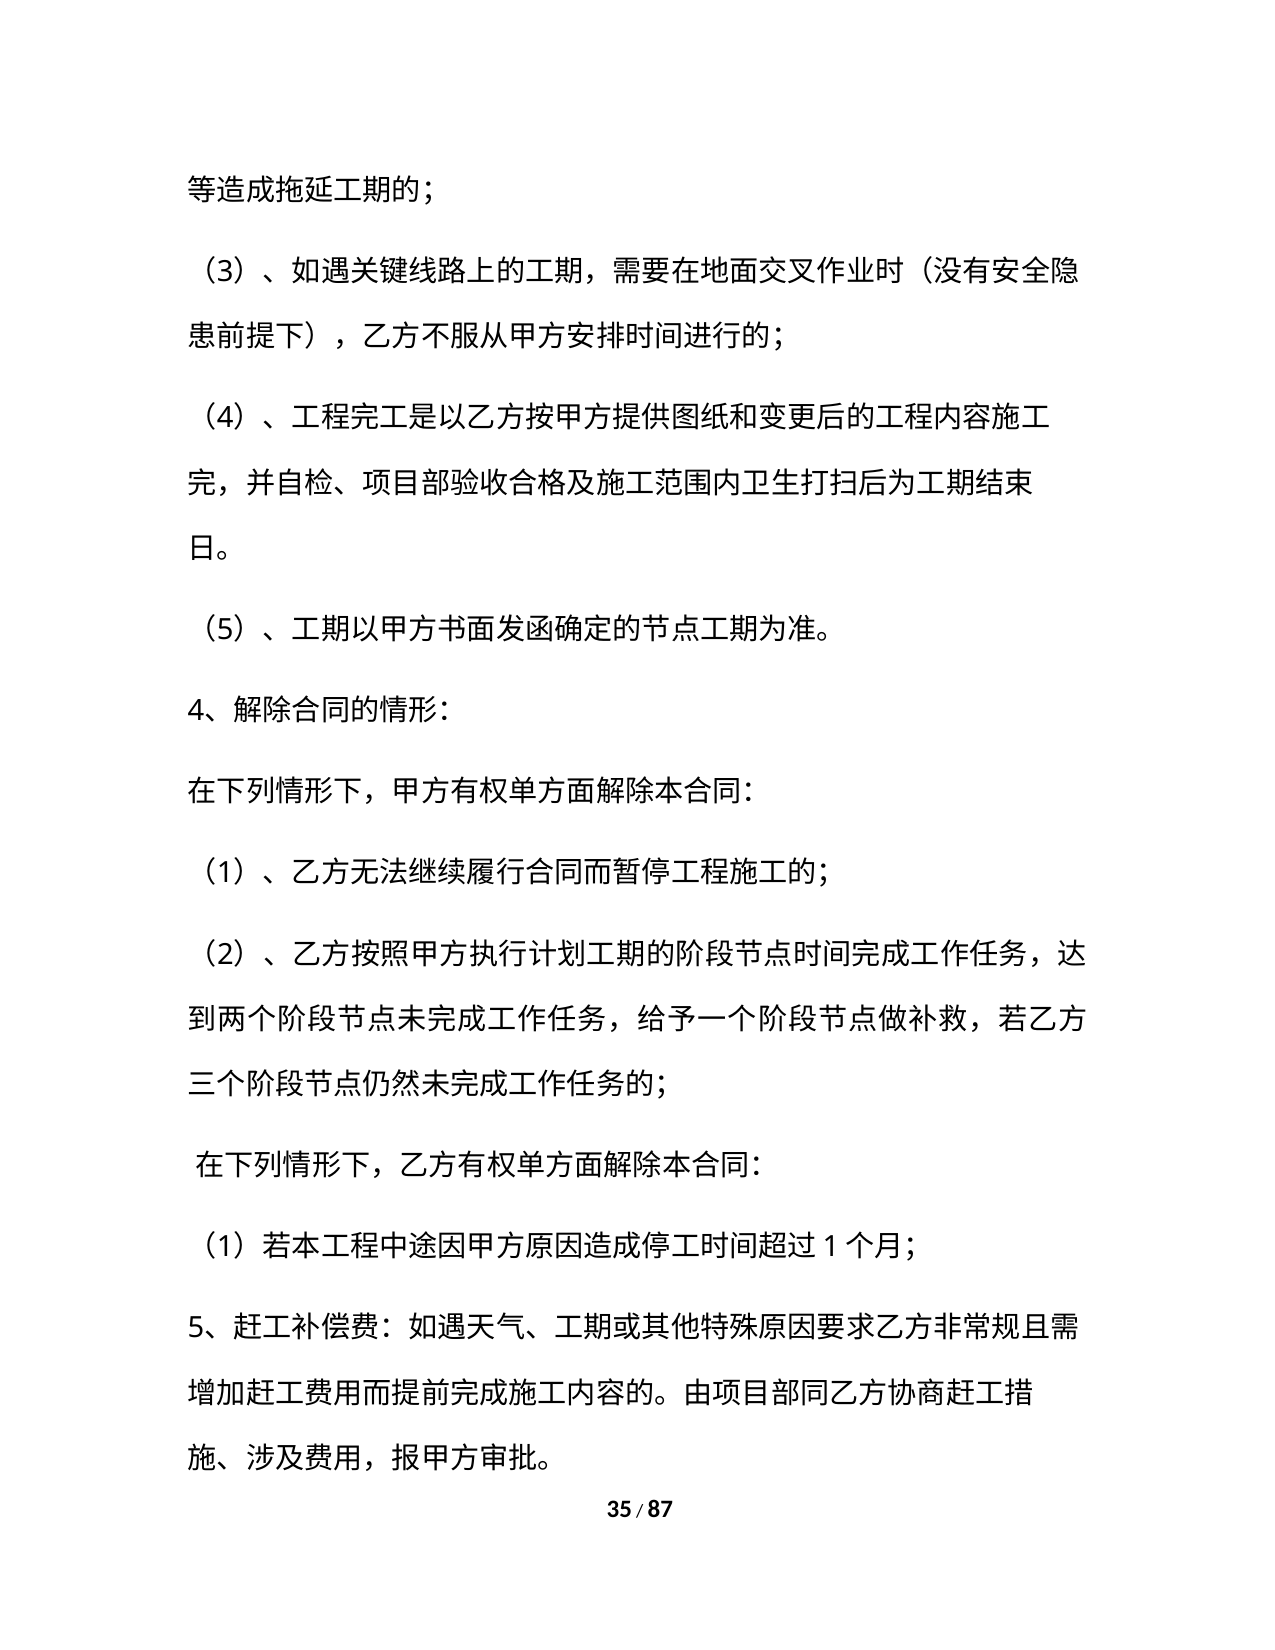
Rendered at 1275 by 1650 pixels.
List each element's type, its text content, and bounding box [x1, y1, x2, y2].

text 5、赶工补偿费：如遇天气、工期或其他特殊原因要求乙方非常规且需增加赶工费用而提前完成施工内容的。由项目部同乙方协商赶工措施、涉及费用，报甲方审批。 [187, 1293, 1087, 1488]
text （4）、工程完工是以乙方按甲方提供图纸和变更后的工程内容施工完，并自检、项目部验收合格及施工范围内卫生打扫后为工期结束日。 [187, 383, 1087, 578]
text 4、解除合同的情形： [187, 675, 1087, 740]
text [187, 155, 1087, 220]
text （5）、工期以甲方书面发函确定的节点工期为准。 [187, 594, 1087, 659]
text （1）、乙方无法继续履行合同而暂停工程施工的； [187, 838, 1087, 903]
text （3）、如遇关键线路上的工期，需要在地面交叉作业时（没有安全隐患前提下），乙方不服从甲方安排时间进行的； [187, 237, 1087, 367]
text 在下列情形下，乙方有权单方面解除本合同： [187, 1130, 1087, 1195]
text （1）若本工程中途因甲方原因造成停工时间超过1个月； [187, 1212, 1087, 1277]
text （2）、乙方按照甲方执行计划工期的阶段节点时间完成工作任务，达到两个阶段节点未完成工作任务，给予一个阶段节点做补救，若乙方三个阶段节点仍然未完成工作任务的； [187, 919, 1087, 1114]
text 在下列情形下，甲方有权单方面解除本合同： [187, 757, 1087, 822]
